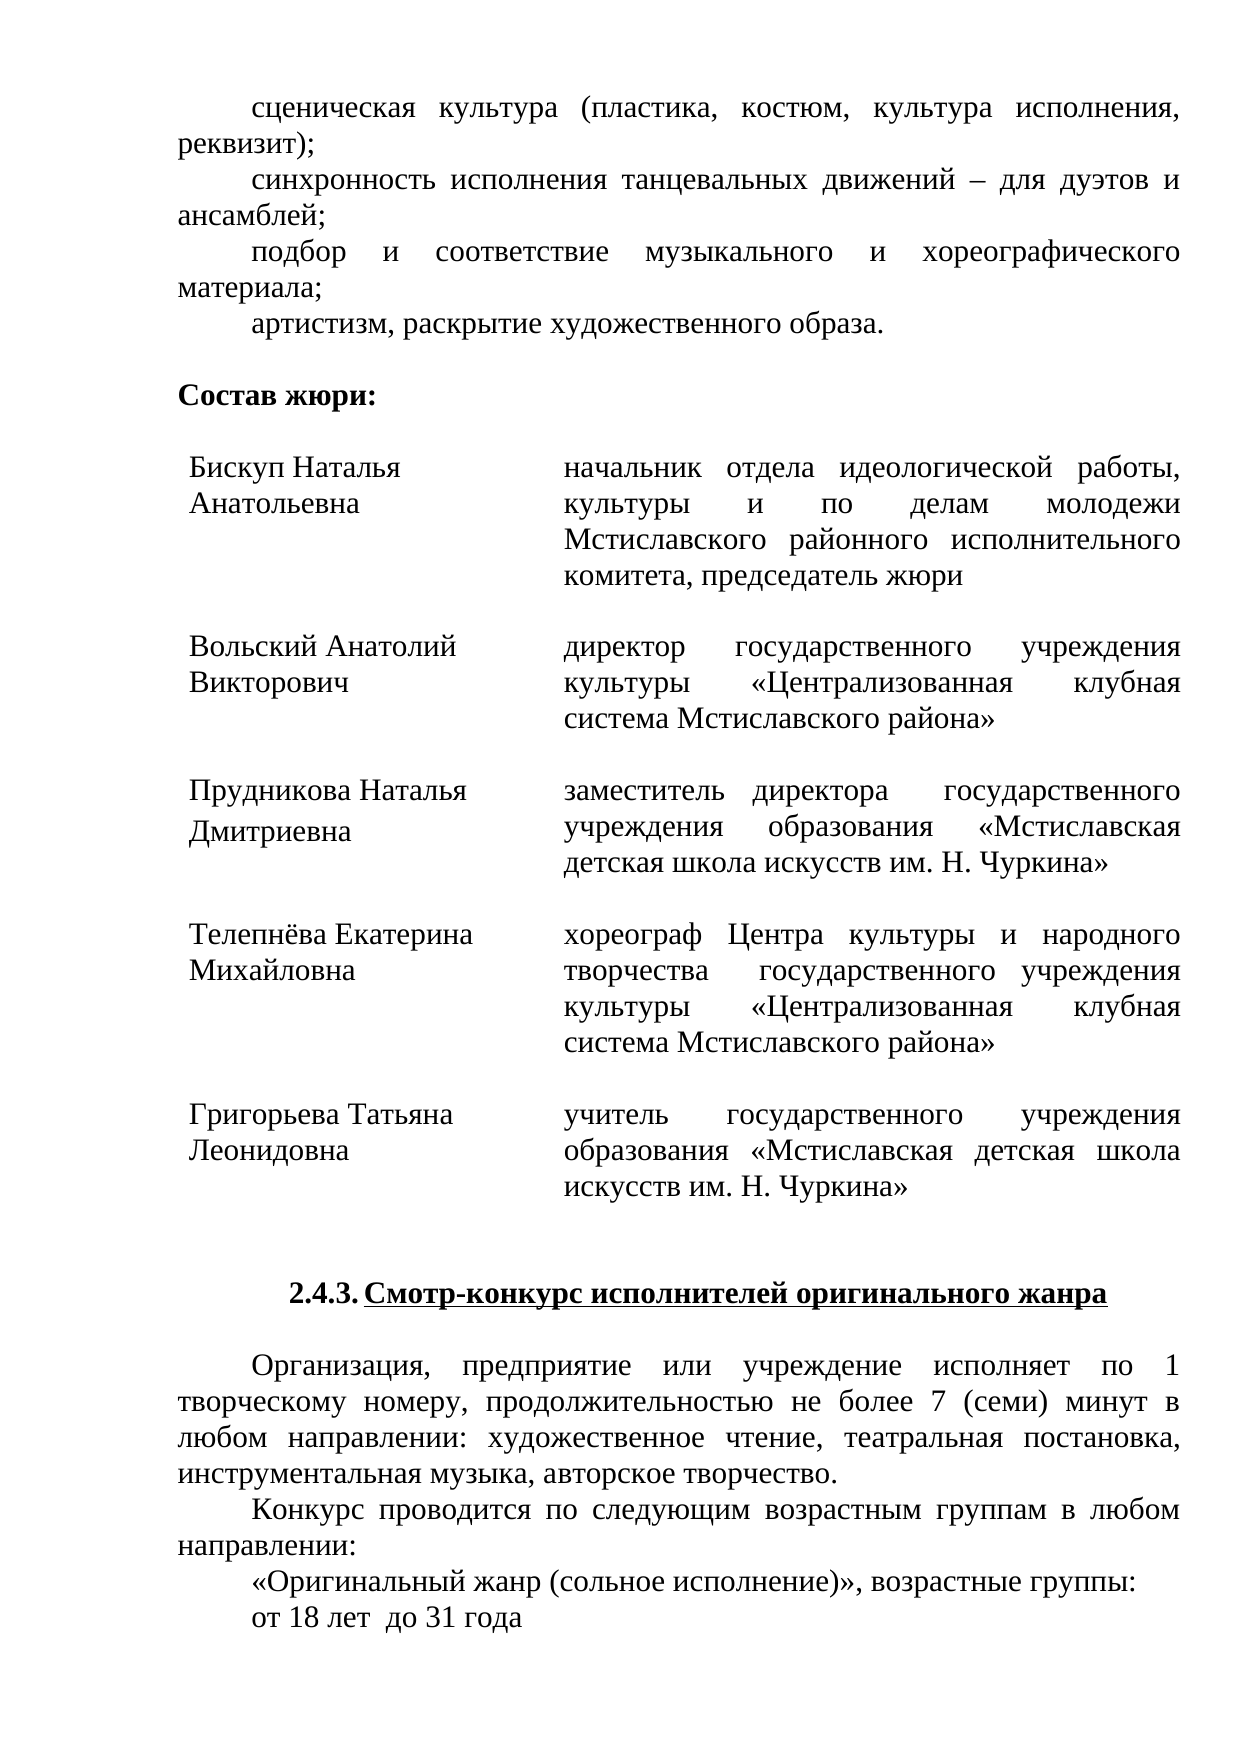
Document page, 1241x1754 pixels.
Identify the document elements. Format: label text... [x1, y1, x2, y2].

table_cell Григорьева Татьяна Леонидовна [177, 1095, 552, 1274]
text Организация, предприятие или учреждение исполняет по 1 творческому номеру, продолжительностью не более 7 (семи) минут в любом направлении: художественное чтение, театральная постановка, инструментальная музыка, авторское творчество. [177, 1346, 1181, 1383]
list Смотр-конкурс исполнителей оригинального жанра [215, 1274, 1181, 1311]
text подбор и соответствие музыкального и хореографического материала; [177, 232, 1181, 304]
text «Оригинальный жанр (сольное исполнение)», возрастные группы: [177, 1562, 1181, 1598]
text Конкурс проводится по следующим возрастным группам в любом направлении: [177, 1490, 1181, 1562]
table_header Бискуп Наталья Анатольевна [177, 412, 552, 628]
table_cell Телепнёва Екатерина Михайловна [177, 915, 552, 1095]
table_header начальник отдела идеологической работы, культуры и по делам молодежи Мстиславского районного исполнительного комитета, председатель жюри [552, 412, 1192, 628]
text Организация, предприятие или учреждение исполняет по 1 творческому номеру, продолжительностью не более 7 (семи) минут в любом направлении: художественное чтение, театральная постановка, инструментальная музыка, авторское творчество. [177, 1418, 1181, 1490]
table_cell хореограф Центра культуры и народного творчества государственного учреждения культуры «Централизованная клубная система Мстиславского района» [552, 915, 1192, 1095]
table_cell учитель государственного учреждения образования «Мстиславская детская школа искусств им. Н. Чуркина» [552, 1095, 1192, 1274]
text артистизм, раскрытие художественного образа. [177, 304, 1181, 340]
table_cell директор государственного учреждения культуры «Централизованная клубная система Мстиславского района» [552, 628, 1192, 771]
text сценическая культура (пластика, костюм, культура исполнения, реквизит); [177, 89, 1181, 161]
table_cell Вольский Анатолий Викторович [177, 628, 552, 771]
table_cell Прудникова Наталья Дмитриевна [177, 771, 552, 915]
table_cell заместитель директора государственного учреждения образования «Мстиславская детская школа искусств им. Н. Чуркина» [552, 771, 1192, 915]
text от 18 лет до 31 года [177, 1598, 1181, 1634]
text синхронность исполнения танцевальных движений – для дуэтов и ансамблей; [177, 161, 1181, 232]
text Состав жюри: [177, 376, 1181, 412]
